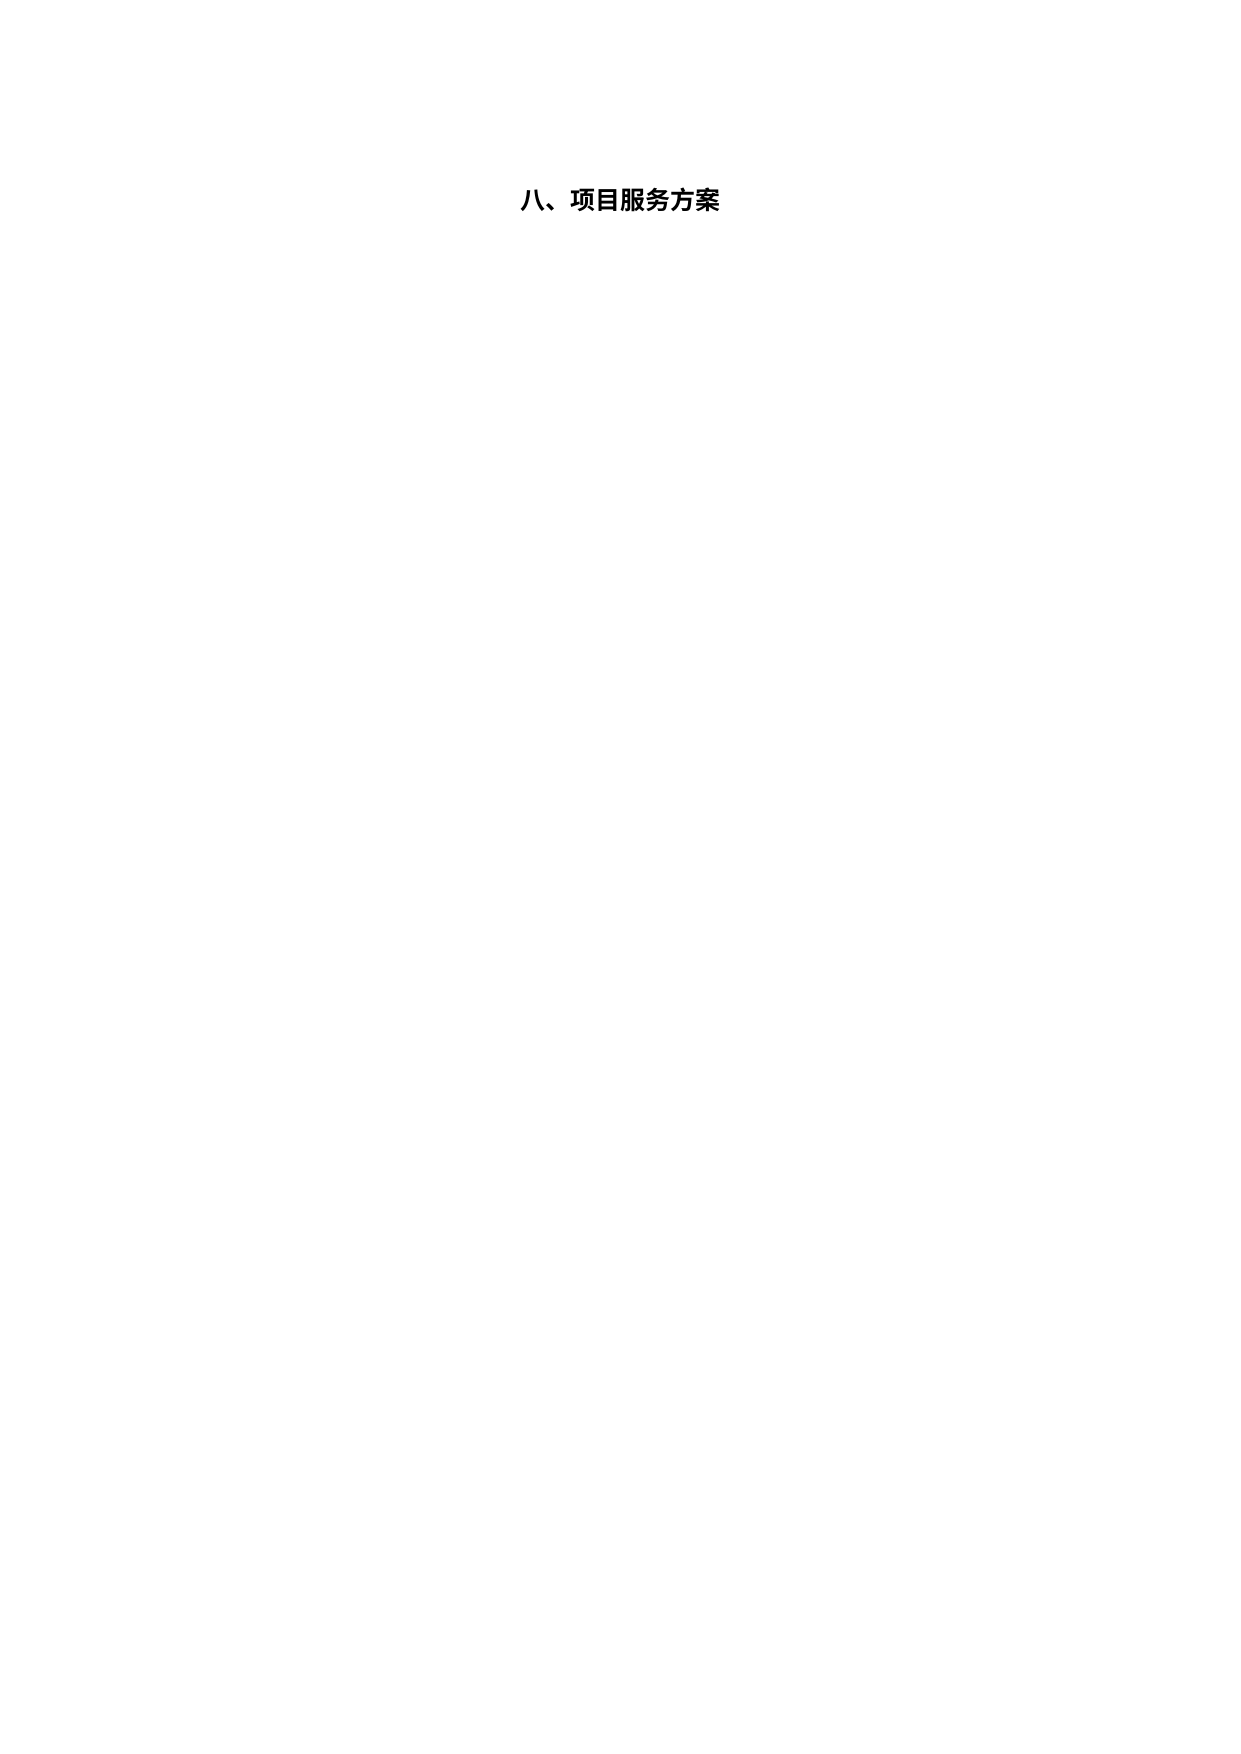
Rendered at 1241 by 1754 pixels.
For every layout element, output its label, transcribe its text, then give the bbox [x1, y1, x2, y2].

subtitle 八、项目服务方案 [112, 166, 1128, 231]
